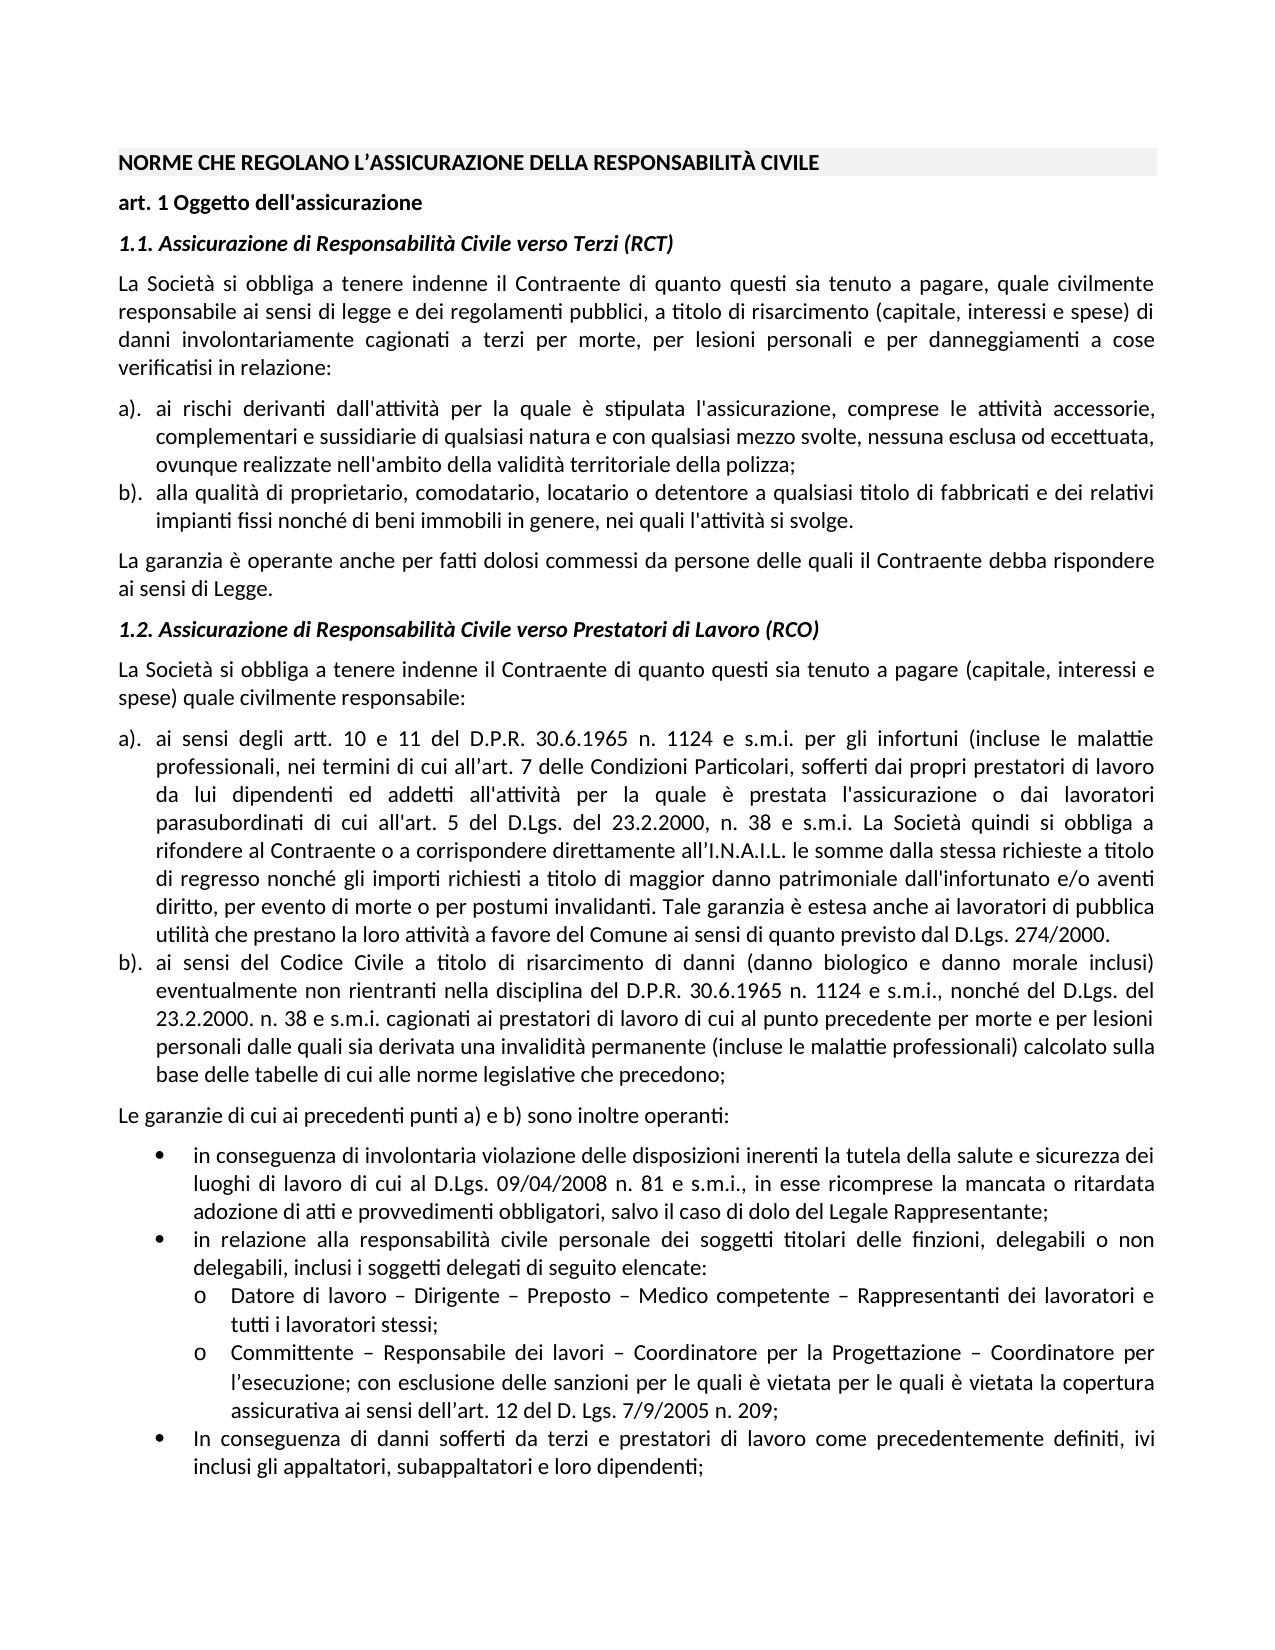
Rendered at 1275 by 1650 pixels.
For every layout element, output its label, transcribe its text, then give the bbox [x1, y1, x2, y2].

text La garanzia è operante anche per fatti dolosi commessi da persone delle quali il Contraente debba rispondere ai sensi di Legge. [118, 546, 1157, 602]
list ai sensi del Codice Civile a titolo di risarcimento di danni (danno biologico e danno morale inclusi) eventualmente non rientranti nella disciplina del D.P.R. 30.6.1965 n. 1124 e s.m.i., nonché del D.Lgs. del 23.2.2000. n. 38 e s.m.i. cagionati ai prestatori di lavoro di cui al punto precedente per morte e per lesioni personali dalle quali sia derivata una invalidità permanente (incluse le malattie professionali) calcolato sulla base delle tabelle di cui alle norme legislative che precedono; [118, 948, 1157, 1088]
text La Società si obbliga a tenere indenne il Contraente di quanto questi sia tenuto a pagare, quale civilmente responsabile ai sensi di legge e dei regolamenti pubblici, a titolo di risarcimento (capitale, interessi e spese) di danni involontariamente cagionati a terzi per morte, per lesioni personali e per danneggiamenti a cose verificatisi in relazione: [118, 269, 1157, 381]
subtitle 1.1. Assicurazione di Responsabilità Civile verso Terzi (RCT) [118, 229, 1157, 257]
list alla qualità di proprietario, comodatario, locatario o detentore a qualsiasi titolo di fabbricati e dei relativi impianti fissi nonché di beni immobili in genere, nei quali l'attività si svolge. [118, 478, 1157, 534]
subtitle 1.2. Assicurazione di Responsabilità Civile verso Prestatori di Lavoro (RCO) [118, 615, 1157, 643]
text Le garanzie di cui ai precedenti punti a) e b) sono inoltre operanti: [118, 1101, 1157, 1129]
list ai rischi derivanti dall'attività per la quale è stipulata l'assicurazione, comprese le attività accessorie, complementari e sussidiarie di qualsiasi natura e con qualsiasi mezzo svolte, nessuna esclusa od eccettuata, ovunque realizzate nell'ambito della validità territoriale della polizza; [118, 394, 1157, 478]
list in relazione alla responsabilità civile personale dei soggetti titolari delle finzioni, delegabili o non delegabili, inclusi i soggetti delegati di seguito elencate: [156, 1225, 1157, 1281]
list In conseguenza di danni sofferti da terzi e prestatori di lavoro come precedentemente definiti, ivi inclusi gli appaltatori, subappaltatori e loro dipendenti; [156, 1424, 1157, 1480]
list ai sensi degli artt. 10 e 11 del D.P.R. 30.6.1965 n. 1124 e s.m.i. per gli infortuni (incluse le malattie professionali, nei termini di cui all’art. 7 delle Condizioni Particolari, sofferti dai propri prestatori di lavoro da lui dipendenti ed addetti all'attività per la quale è prestata l'assicurazione o dai lavoratori parasubordinati di cui all'art. 5 del D.Lgs. del 23.2.2000, n. 38 e s.m.i. La Società quindi si obbliga a rifondere al Contraente o a corrispondere direttamente all’I.N.A.I.L. le somme dalla stessa richieste a titolo di regresso nonché gli importi richiesti a titolo di maggior danno patrimoniale dall'infortunato e/o aventi diritto, per evento di morte o per postumi invalidanti. Tale garanzia è estesa anche ai lavoratori di pubblica utilità che prestano la loro attività a favore del Comune ai sensi di quanto previsto dal D.Lgs. 274/2000. [118, 724, 1157, 948]
list Committente – Responsabile dei lavori – Coordinatore per la Progettazione – Coordinatore per l’esecuzione; con esclusione delle sanzioni per le quali è vietata per le quali è vietata la copertura assicurativa ai sensi dell’art. 12 del D. Lgs. 7/9/2005 n. 209; [193, 1338, 1157, 1424]
text La Società si obbliga a tenere indenne il Contraente di quanto questi sia tenuto a pagare (capitale, interessi e spese) quale civilmente responsabile: [118, 655, 1157, 711]
list in conseguenza di involontaria violazione delle disposizioni inerenti la tutela della salute e sicurezza dei luoghi di lavoro di cui al D.Lgs. 09/04/2008 n. 81 e s.m.i., in esse ricomprese la mancata o ritardata adozione di atti e provvedimenti obbligatori, salvo il caso di dolo del Legale Rappresentante; [156, 1141, 1157, 1225]
subtitle NORME CHE REGOLANO L’ASSICURAZIONE DELLA RESPONSABILITÀ CIVILE [118, 148, 1157, 176]
list Datore di lavoro – Dirigente – Preposto – Medico competente – Rappresentanti dei lavoratori e tutti i lavoratori stessi; [193, 1281, 1157, 1338]
subtitle art. 1 Oggetto dell'assicurazione [118, 188, 1157, 216]
